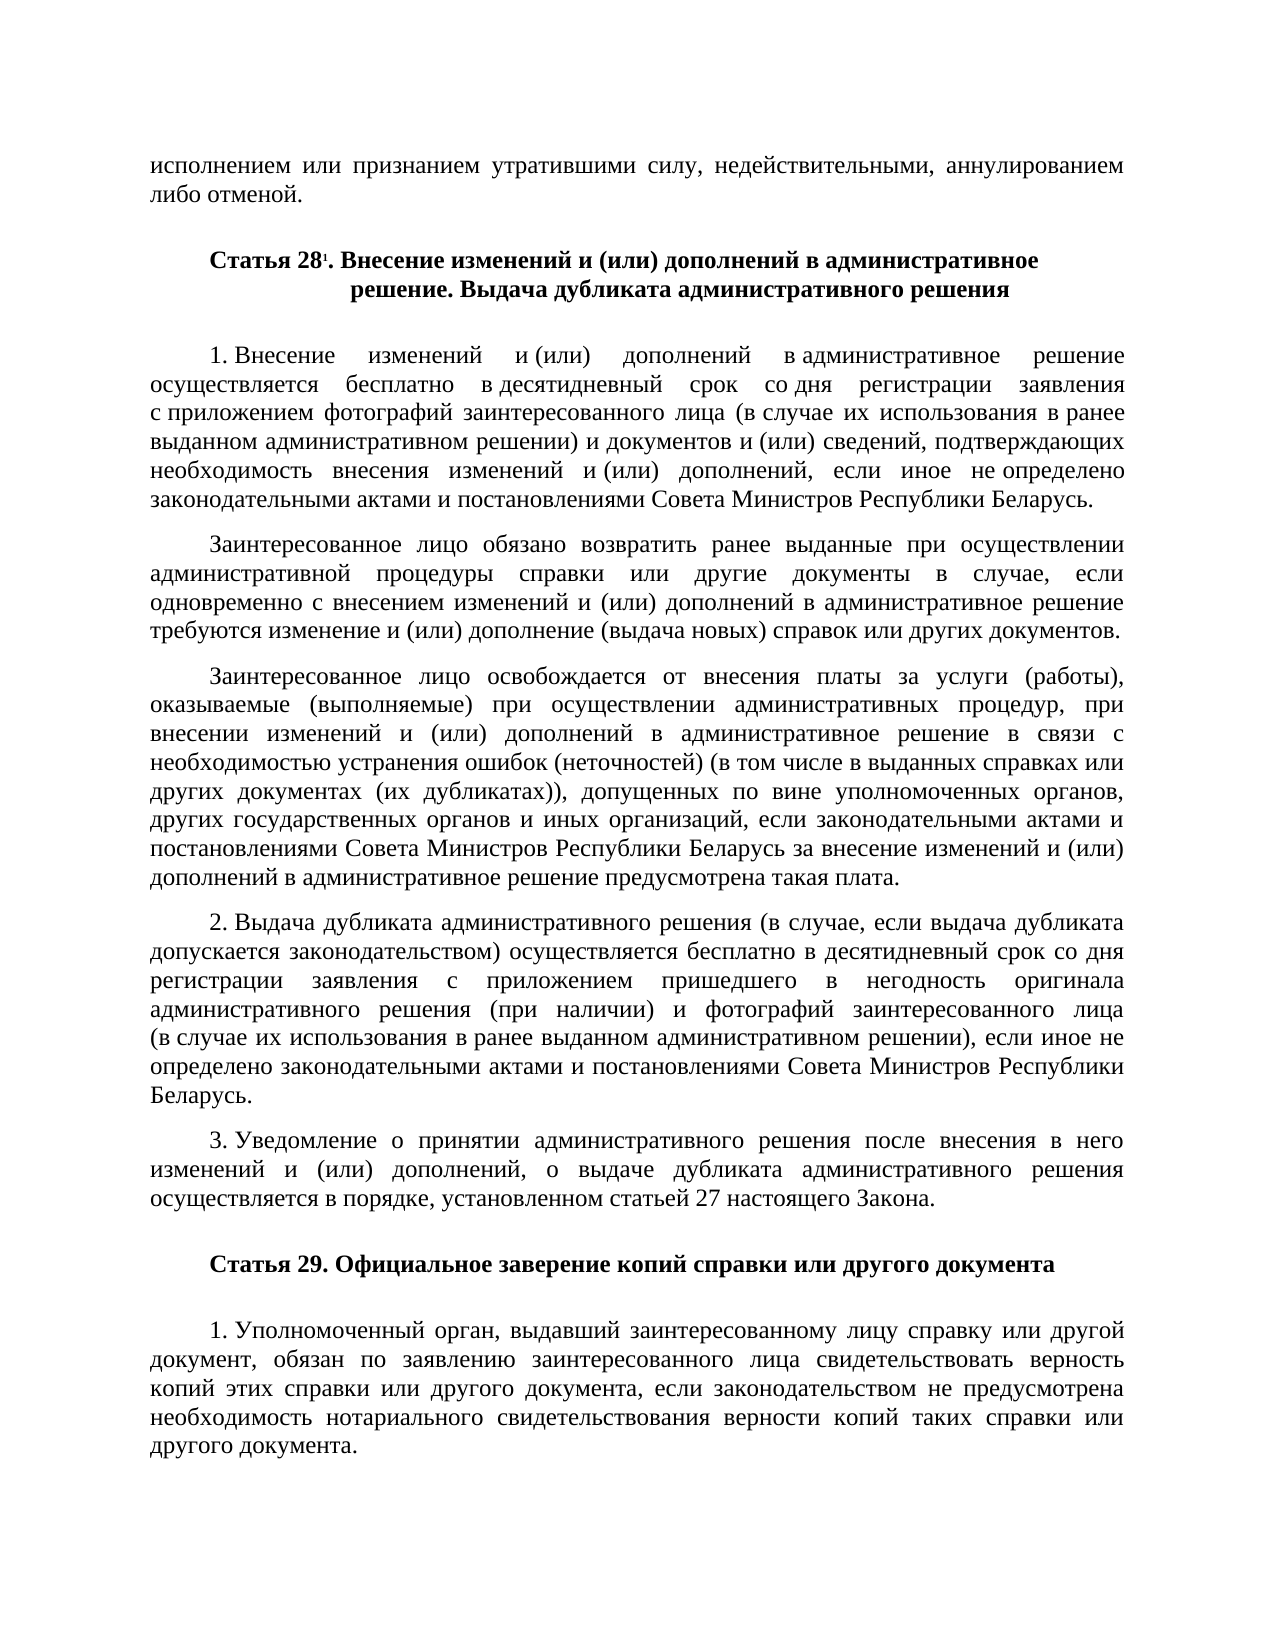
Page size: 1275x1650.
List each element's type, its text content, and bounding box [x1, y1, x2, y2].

text 3. Уведомление о принятии административного решения после внесения в него изменений и (или) дополнений, о выдаче дубликата административного решения осуществляется в порядке, установленном статьей 27 настоящего Закона. [150, 1125, 1125, 1212]
text Статья 29. Официальное заверение копий справки или другого документа [209, 1249, 1125, 1278]
text 1. Уполномоченный орган, выдавший заинтересованному лицу справку или другой документ, обязан по заявлению заинтересованного лица свидетельствовать верность копий этих справки или другого документа, если законодательством не предусмотрена необходимость нотариального свидетельствования верности копий таких справки или другого документа. [150, 1315, 1125, 1459]
text Статья 281. Внесение изменений и (или) дополнений в административное решение. Выдача дубликата административного решения [209, 245, 1125, 302]
text 2. Выдача дубликата административного решения (в случае, если выдача дубликата допускается законодательством) осуществляется бесплатно в десятидневный срок со дня регистрации заявления с приложением пришедшего в негодность оригинала административного решения (при наличии) и фотографий заинтересованного лица (в случае их использования в ранее выданном административном решении), если иное не определено законодательными актами и постановлениями Совета Министров Республики Беларусь. [150, 907, 1125, 1109]
text Заинтересованное лицо обязано возвратить ранее выданные при осуществлении административной процедуры справки или другие документы в случае, если одновременно с внесением изменений и (или) дополнений в административное решение требуются изменение и (или) дополнение (выдача новых) справок или других документов. [150, 529, 1125, 644]
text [150, 150, 1125, 207]
text Заинтересованное лицо освобождается от внесения платы за услуги (работы), оказываемые (выполняемые) при осуществлении административных процедур, при внесении изменений и (или) дополнений в административное решение в связи с необходимостью устранения ошибок (неточностей) (в том числе в выданных справках или других документах (их дубликатах)), допущенных по вине уполномоченных органов, других государственных органов и иных организаций, если законодательными актами и постановлениями Совета Министров Республики Беларусь за внесение изменений и (или) дополнений в административное решение предусмотрена такая плата. [150, 661, 1125, 891]
text 1. Внесение изменений и (или) дополнений в административное решение осуществляется бесплатно в десятидневный срок со дня регистрации заявления с приложением фотографий заинтересованного лица (в случае их использования в ранее выданном административном решении) и документов и (или) сведений, подтверждающих необходимость внесения изменений и (или) дополнений, если иное не определено законодательными актами и постановлениями Совета Министров Республики Беларусь. [150, 340, 1125, 512]
